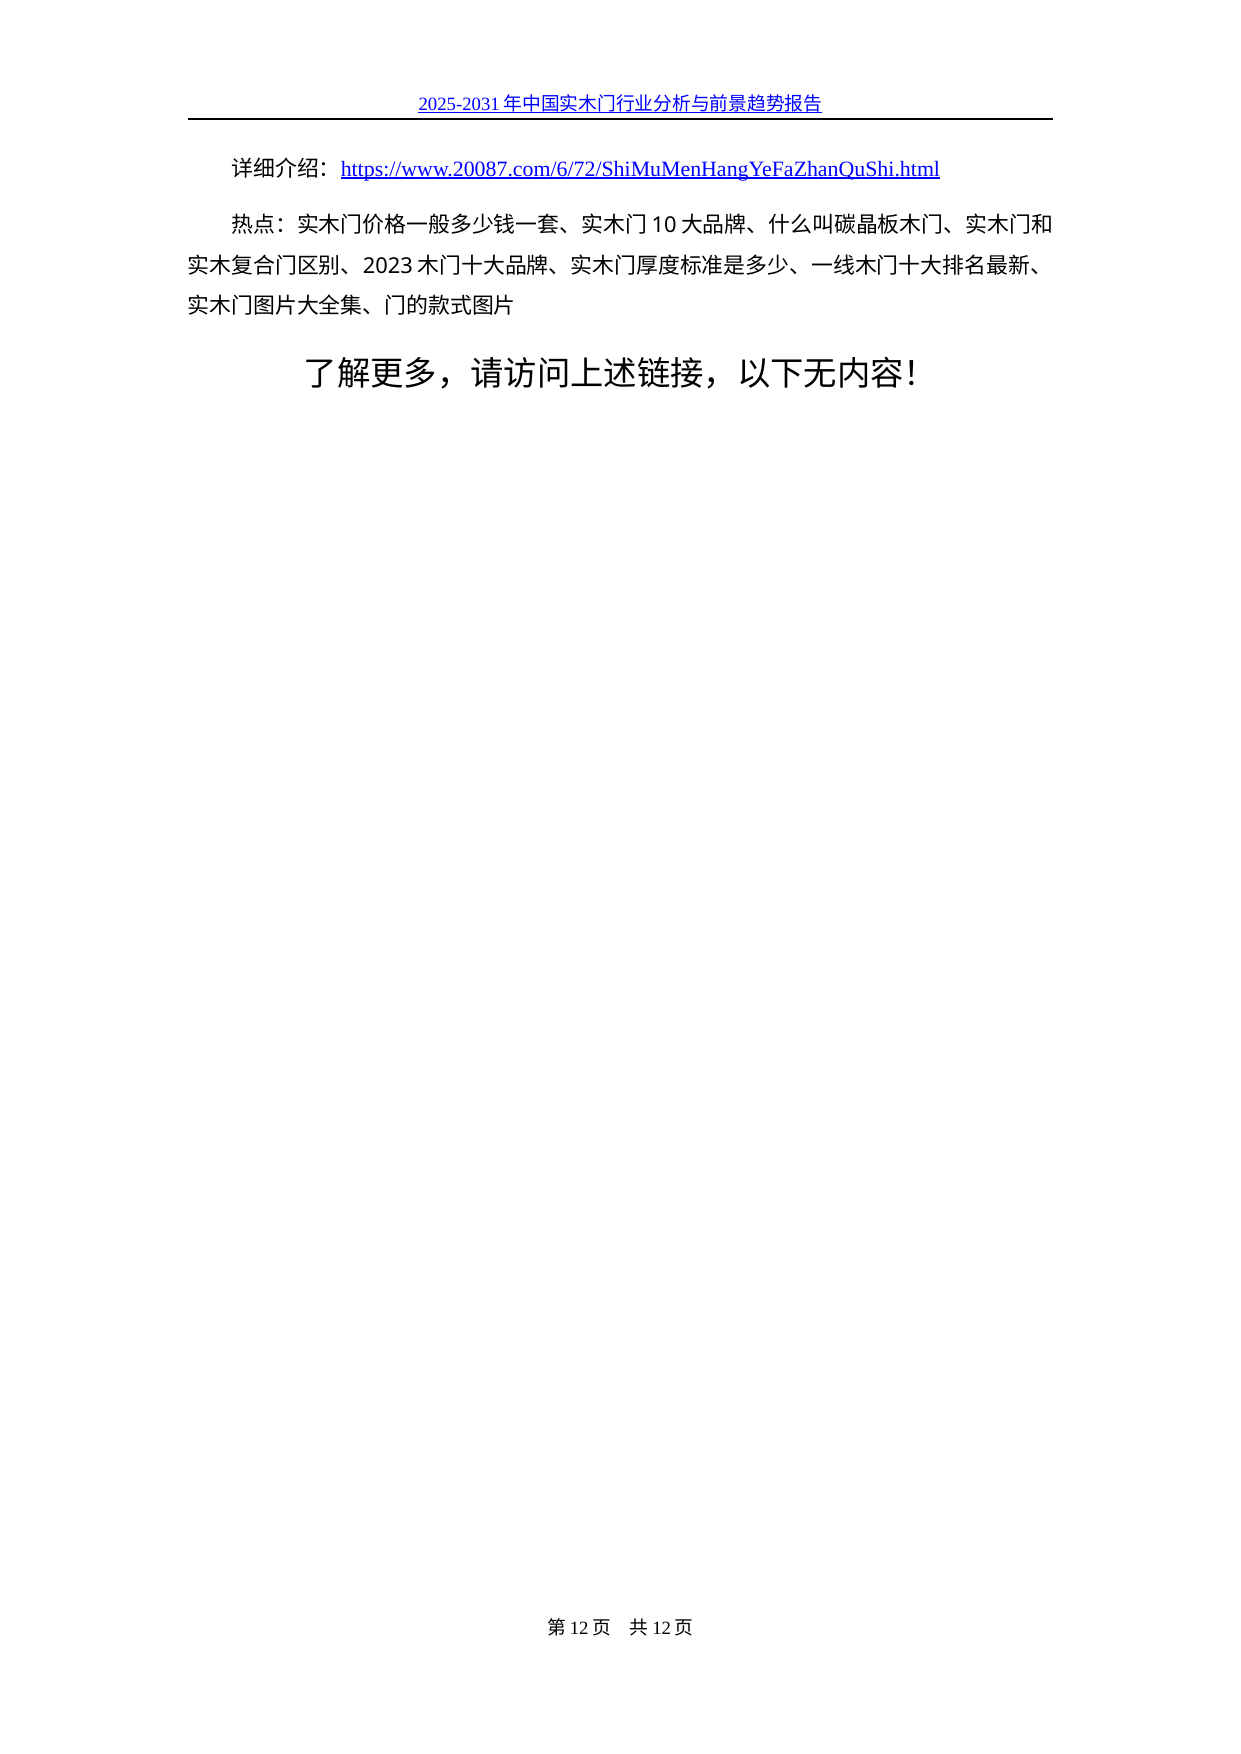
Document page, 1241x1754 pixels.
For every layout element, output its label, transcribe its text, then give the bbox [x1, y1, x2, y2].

title 了解更多，请访问上述链接，以下无内容！ [187, 338, 1053, 403]
text 热点：实木门价格一般多少钱一套、实木门10大品牌、什么叫碳晶板木门、实木门和实木复合门区别、2023木门十大品牌、实木门厚度标准是多少、一线木门十大排名最新、实木门图片大全集、门的款式图片 [187, 207, 1053, 321]
text 详细介绍：https://www.20087.com/6/72/ShiMuMenHangYeFaZhanQuShi.html [187, 150, 1053, 183]
